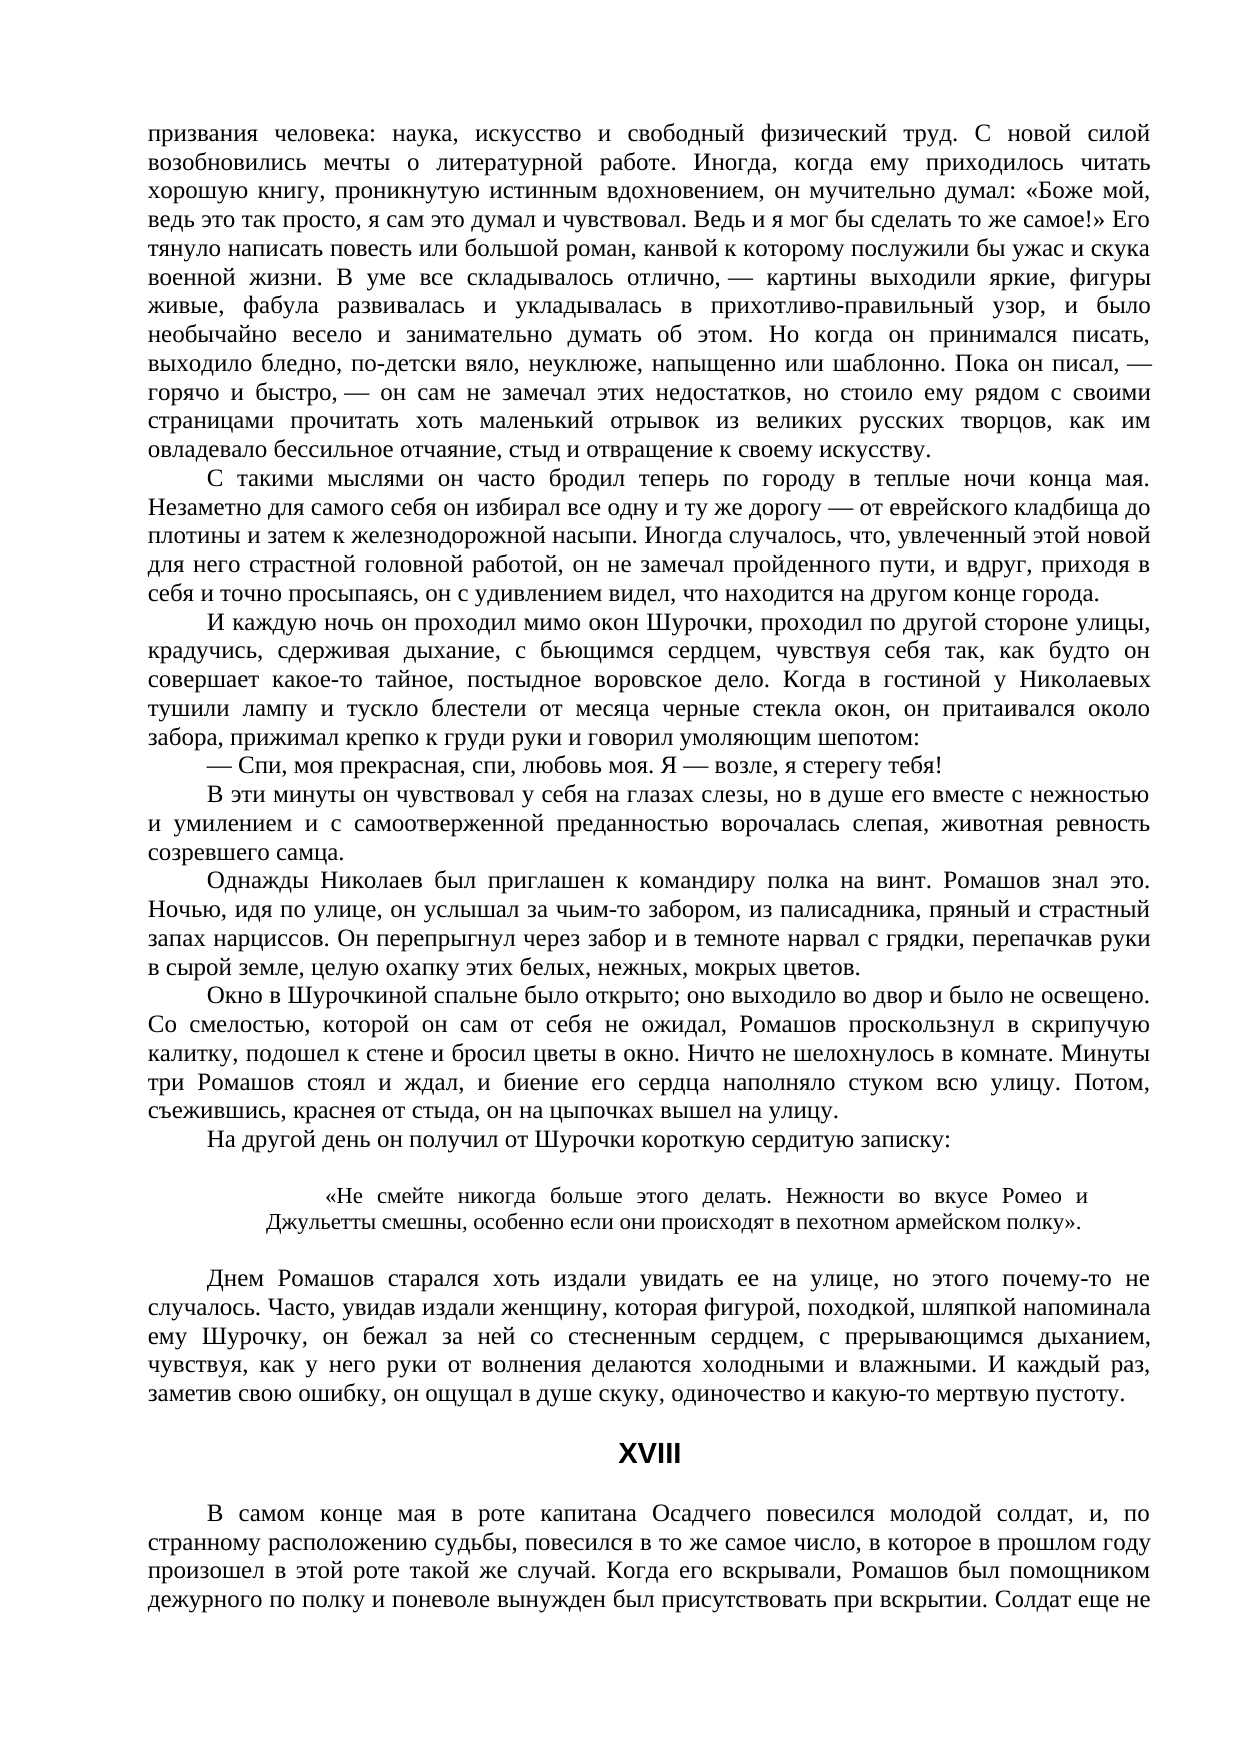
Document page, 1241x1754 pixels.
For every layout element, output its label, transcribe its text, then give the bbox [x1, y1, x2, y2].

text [148, 1498, 1152, 1613]
text «Не смейте никогда больше этого делать. Нежности во вкусе Ромео и Джульетты смешны, особенно если они происходят в пехотном армейском полку». [266, 1182, 1089, 1234]
text С такими мыслями он часто бродил теперь по городу в теплые ночи конца мая. Незаметно для самого себя он избирал все одну и ту же дорогу — от еврейского кладбища до плотины и затем к железнодорожной насыпи. Иногда случалось, что, увлеченный этой новой для него страстной головной работой, он не замечал пройденного пути, и вдруг, приходя в себя и точно просыпаясь, он с удивлением видел, что находится на другом конце города. [148, 463, 1152, 607]
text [148, 118, 1152, 463]
text На другой день он получил от Шурочки короткую сердитую записку: [148, 1124, 1152, 1153]
text Окно в Шурочкиной спальне было открыто; оно выходило во двор и было не освещено. Со смелостью, которой он сам от себя не ожидал, Ромашов проскользнул в скрипучую калитку, подошел к стене и бросил цветы в окно. Ничто не шелохнулось в комнате. Минуты три Ромашов стоял и ждал, и биение его сердца наполняло стуком всю улицу. Потом, съежившись, краснея от стыда, он на цыпочках вышел на улицу. [148, 981, 1152, 1124]
text Днем Ромашов старался хоть издали увидать ее на улице, но этого почему-то не случалось. Часто, увидав издали женщину, которая фигурой, походкой, шляпкой напоминала ему Шурочку, он бежал за ней со стесненным сердцем, с прерывающимся дыханием, чувствуя, как у него руки от волнения делаются холодными и влажными. И каждый раз, заметив свою ошибку, он ощущал в душе скуку, одиночество и какую-то мертвую пустоту. [148, 1263, 1152, 1407]
subtitle XVIII [148, 1436, 1152, 1469]
text — Спи, моя прекрасная, спи, любовь моя. Я — возле, я стерегу тебя! [148, 751, 1152, 779]
text Однажды Николаев был приглашен к командиру полка на винт. Ромашов знал это. Ночью, идя по улице, он услышал за чьим-то забором, из палисадника, пряный и страстный запах нарциссов. Он перепрыгнул через забор и в темноте нарвал с грядки, перепачкав руки в сырой земле, целую охапку этих белых, нежных, мокрых цветов. [148, 866, 1152, 981]
text В эти минуты он чувствовал у себя на глазах слезы, но в душе его вместе с нежностью и умилением и с самоотверженной преданностью ворочалась слепая, животная ревность созревшего самца. [148, 779, 1152, 866]
text И каждую ночь он проходил мимо окон Шурочки, проходил по другой стороне улицы, крадучись, сдерживая дыхание, с бьющимся сердцем, чувствуя себя так, как будто он совершает какое-то тайное, постыдное воровское дело. Когда в гостиной у Николаевых тушили лампу и тускло блестели от месяца черные стекла окон, он притаивался около забора, прижимал крепко к груди руки и говорил умоляющим шепотом: [148, 607, 1152, 751]
